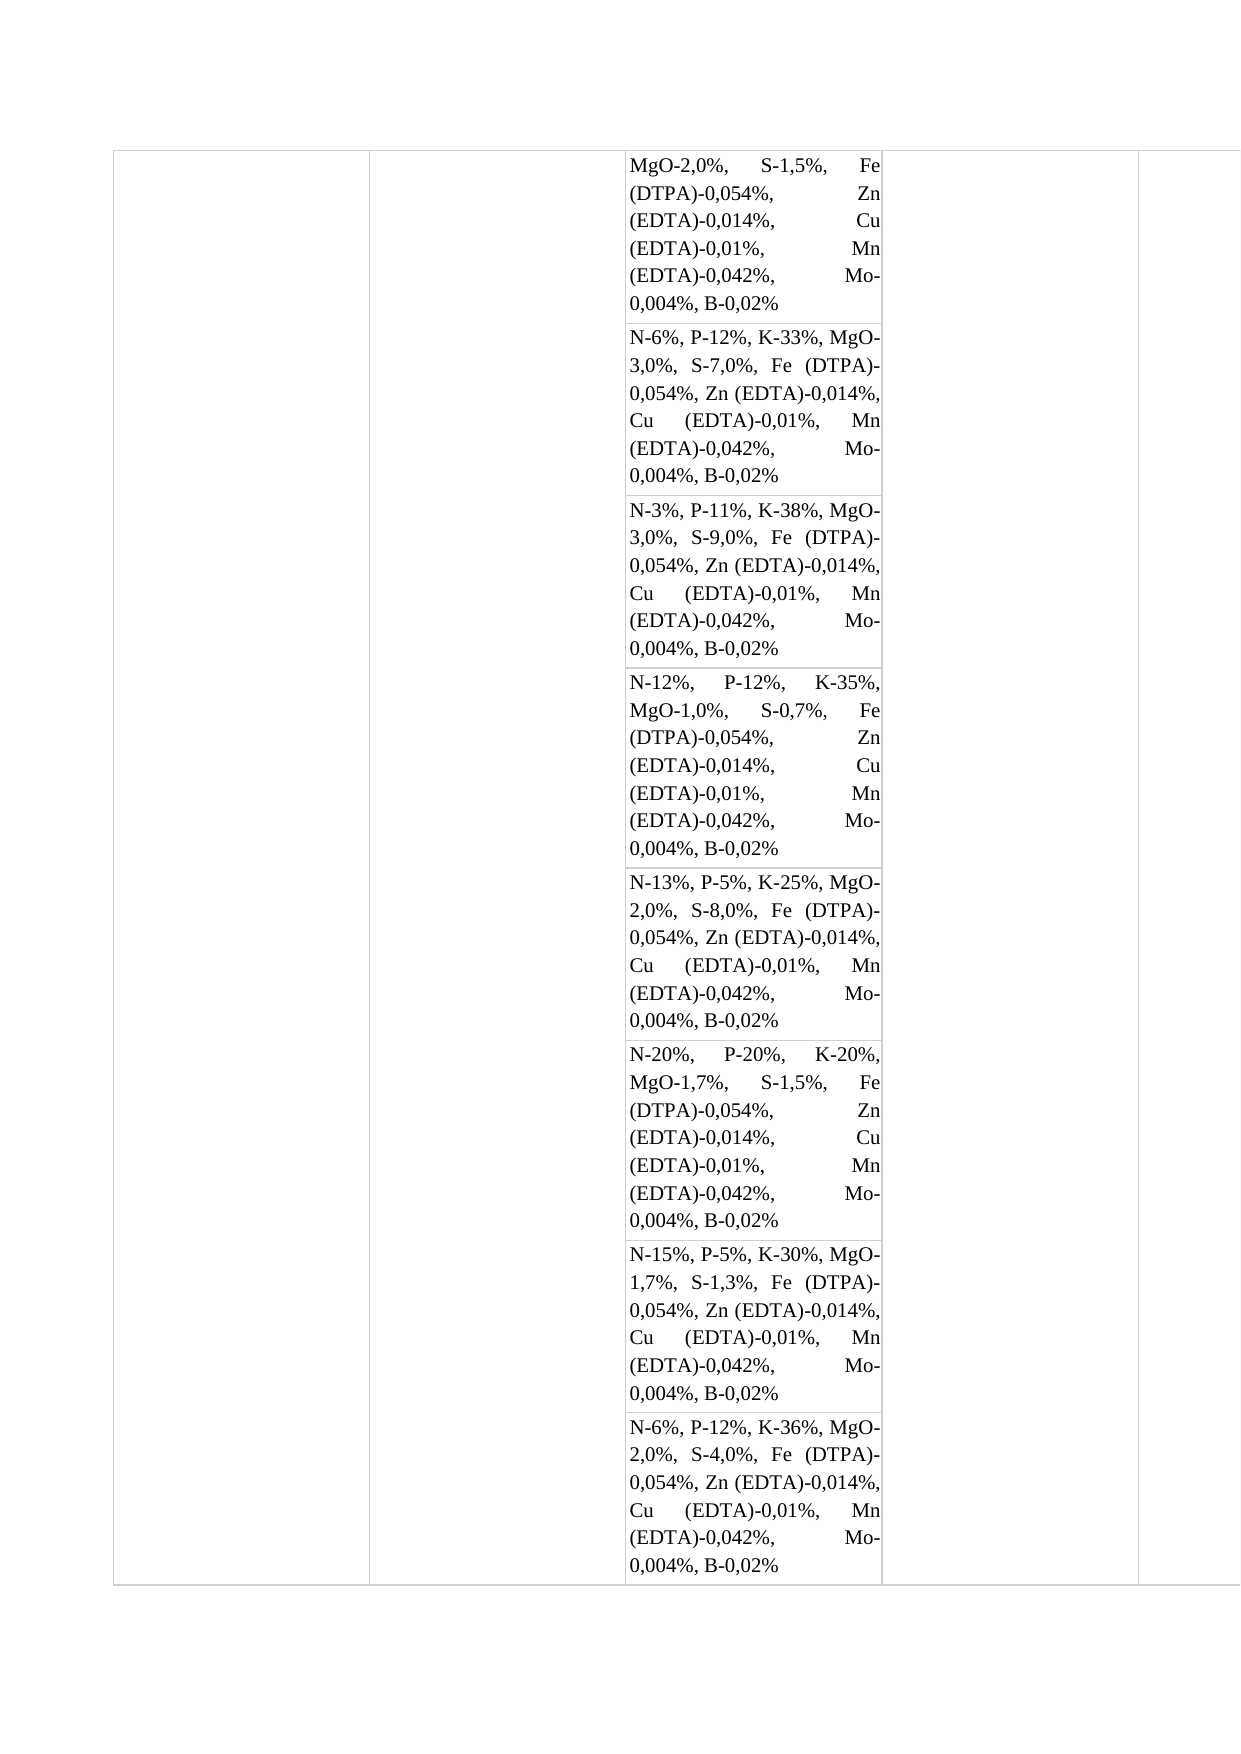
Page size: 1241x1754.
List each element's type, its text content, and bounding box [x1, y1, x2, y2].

table_cell N-13%, P-5%, K-25%, MgO-2,0%, S-8,0%, Fe (DTPA)-0,054%, Zn (EDTA)-0,014%, Cu (EDTA)-0,01%, Mn (EDTA)-0,042%, Мо-0,004%, В-0,02% [626, 869, 881, 1039]
table_cell N-12%, P-12%, K-35%, MgO-1,0%, S-0,7%, Fe (DTPA)-0,054%, Zn (EDTA)-0,014%, Cu (EDTA)-0,01%, Mn (EDTA)-0,042%, Мо-0,004%, В-0,02% [626, 669, 881, 867]
table_cell N-15%, P-5%, K-30%, MgO-1,7%, S-1,3%, Fe (DTPA)-0,054%, Zn (EDTA)-0,014%, Cu (EDTA)-0,01%, Mn (EDTA)-0,042%, Мо-0,004%, В-0,02% [626, 1241, 881, 1412]
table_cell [626, 151, 881, 322]
table_cell N-6%, P-12%, K-36%, MgO-2,0%, S-4,0%, Fe (DTPA)-0,054%, Zn (EDTA)-0,014%, Cu (EDTA)-0,01%, Mn (EDTA)-0,042%, Мо-0,004%, В-0,02% [626, 1413, 881, 1584]
table_cell N-20%, P-20%, K-20%, MgO-1,7%, S-1,5%, Fe (DTPA)-0,054%, Zn (EDTA)-0,014%, Cu (EDTA)-0,01%, Mn (EDTA)-0,042%, Мо-0,004%, В-0,02% [626, 1041, 881, 1239]
table_cell N-3%, P-11%, K-38%, MgO-3,0%, S-9,0%, Fe (DTPA)-0,054%, Zn (EDTA)-0,014%, Cu (EDTA)-0,01%, Mn (EDTA)-0,042%, Мо-0,004%, В-0,02% [626, 496, 881, 667]
table_cell N-6%, P-12%, K-33%, MgO-3,0%, S-7,0%, Fe (DTPA)-0,054%, Zn (EDTA)-0,014%, Cu (EDTA)-0,01%, Mn (EDTA)-0,042%, Мо-0,004%, В-0,02% [626, 324, 881, 495]
